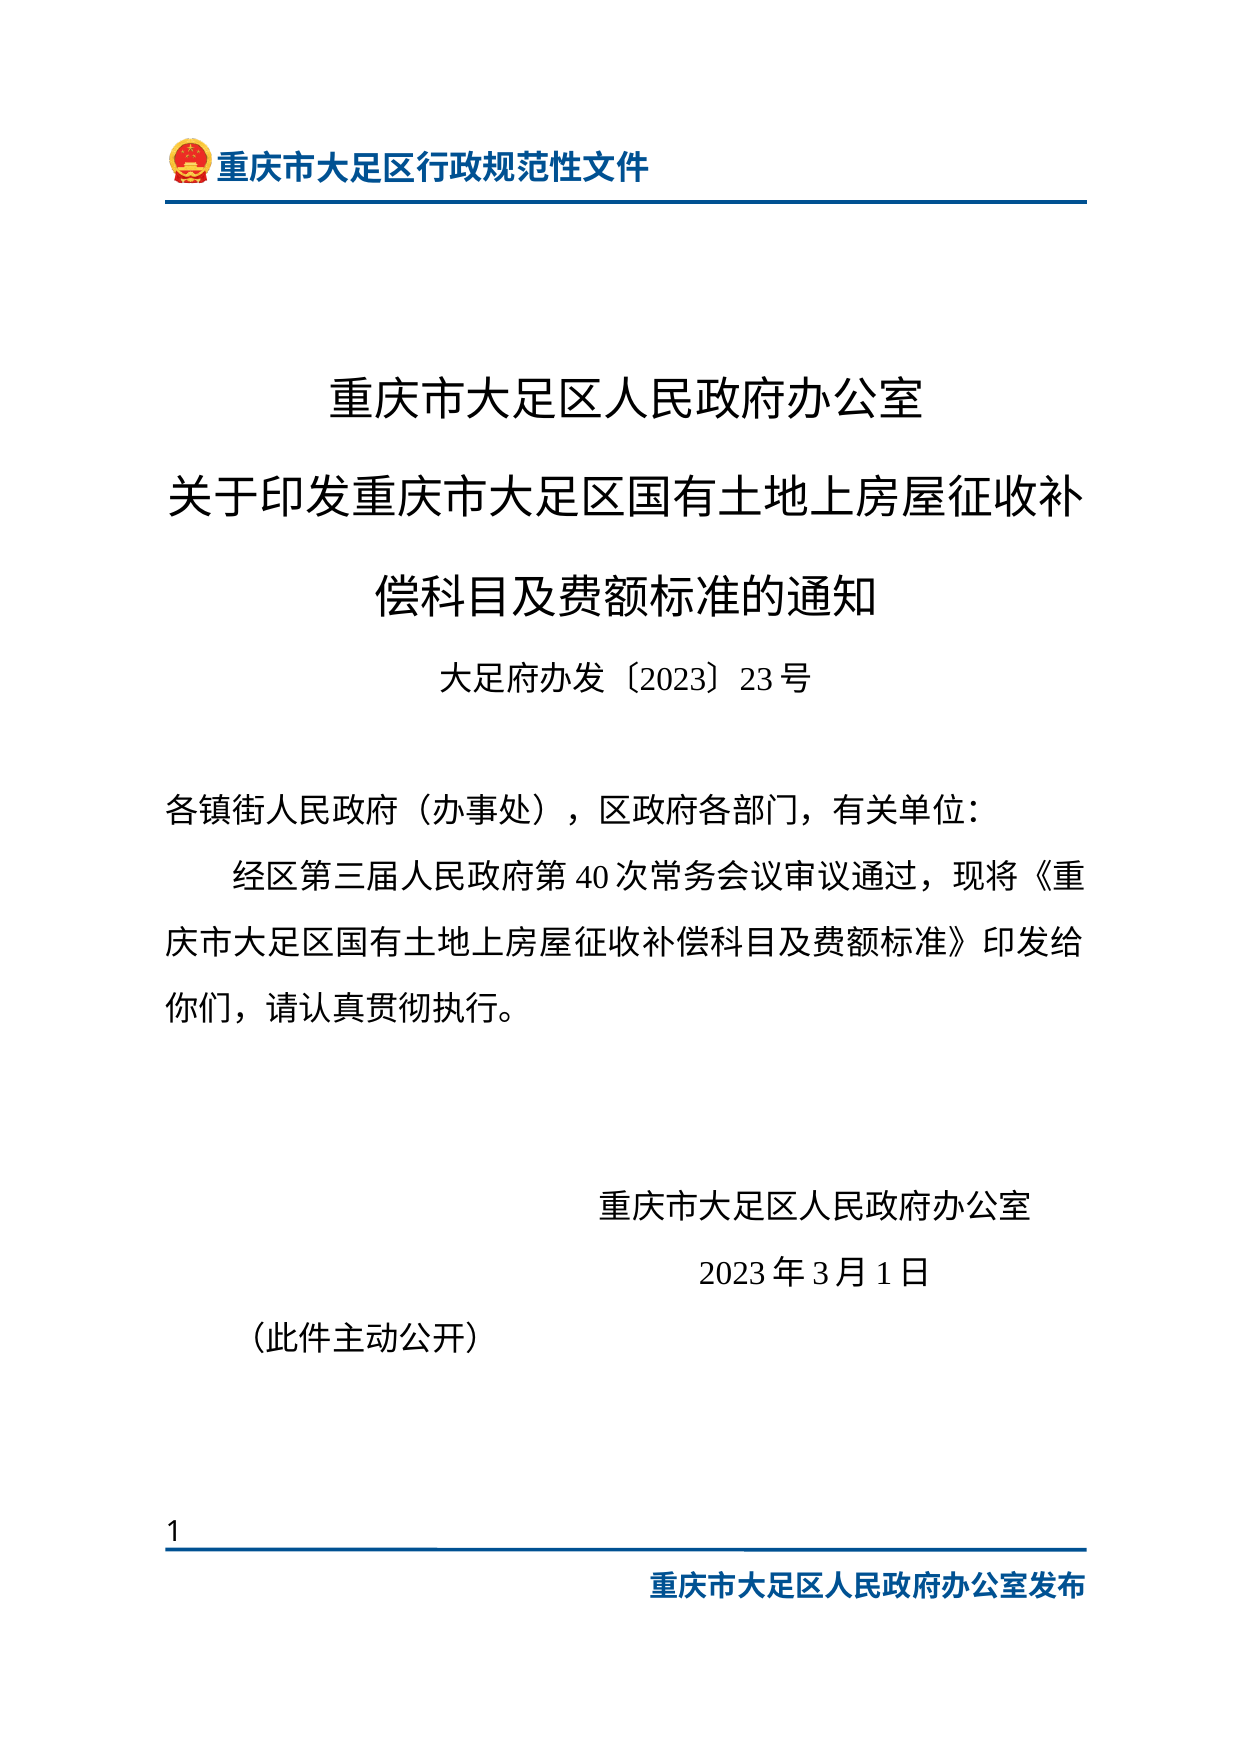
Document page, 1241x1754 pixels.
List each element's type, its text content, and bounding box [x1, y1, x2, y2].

text 2023年3月1日 [165, 1237, 1087, 1303]
text 各镇街人民政府（办事处），区政府各部门，有关单位： [165, 775, 1087, 841]
text 关于印发重庆市大足区国有土地上房屋征收补偿科目及费额标准的通知 [165, 444, 1087, 643]
picture [165, 136, 216, 187]
text 重庆市大足区人民政府办公室 [165, 345, 1087, 444]
text 重庆市大足区人民政府办公室 [165, 1171, 1087, 1237]
text 大足府办发〔2023〕23号 [165, 643, 1087, 709]
text 经区第三届人民政府第40次常务会议审议通过，现将《重庆市大足区国有土地上房屋征收补偿科目及费额标准》印发给你们，请认真贯彻执行。 [165, 841, 1087, 1039]
text （此件主动公开） [165, 1303, 1087, 1369]
